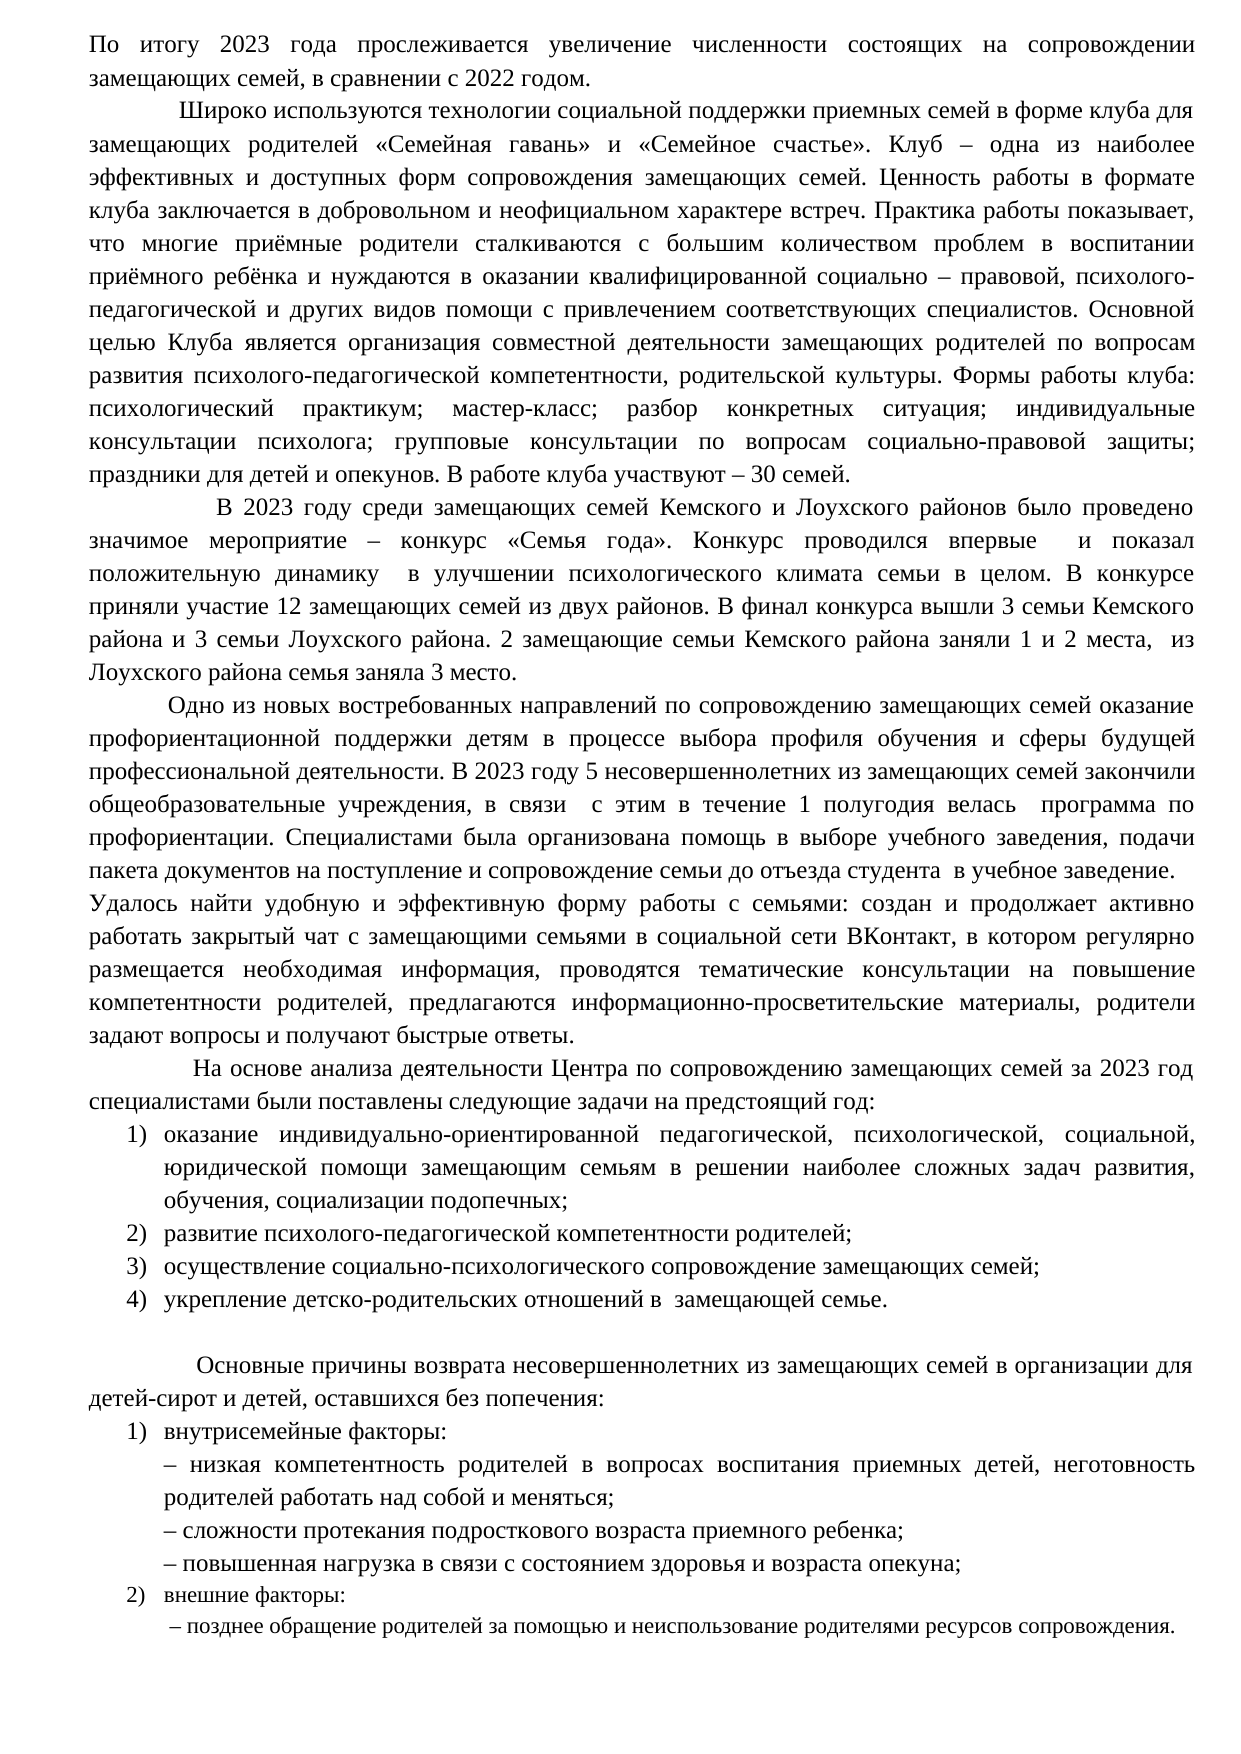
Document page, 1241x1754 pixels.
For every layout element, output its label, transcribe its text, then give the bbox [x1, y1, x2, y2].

list оказание индивидуально-ориентированной педагогической, психологической, социальной, юридической помощи замещающим семьям в решении наиболее сложных задач развития, обучения, социализации подопечных; [126, 1119, 1196, 1214]
list внутрисемейные факторы: [126, 1416, 1196, 1445]
text На основе анализа деятельности Центра по сопровождению замещающих семей за 2023 год специалистами были поставлены следующие задачи на предстоящий год: [89, 1053, 1196, 1115]
list – повышенная нагрузка в связи с состоянием здоровья и возраста опекуна; [164, 1548, 1196, 1577]
list развитие психолого-педагогической компетентности родителей; [126, 1218, 1196, 1247]
list укрепление детско-родительских отношений в замещающей семье. [126, 1284, 1196, 1313]
text В 2023 году среди замещающих семей Кемского и Лоухского районов было проведено значимое мероприятие – конкурс «Семья года». Конкурс проводился впервые и показал положительную динамику в улучшении психологического климата семьи в целом. В конкурсе приняли участие 12 замещающих семей из двух районов. В финал конкурса вышли 3 семьи Кемского района и 3 семьи Лоухского района. 2 замещающие семьи Кемского района заняли 1 и 2 места, из Лоухского района семья заняла 3 место. [89, 492, 1196, 686]
text По итогу 2023 года прослеживается увеличение численности состоящих на сопровождении замещающих семей, в сравнении с 2022 годом. [89, 29, 1196, 91]
list внешние факторы: [126, 1582, 1196, 1608]
text Широко используются технологии социальной поддержки приемных семей в форме клуба для замещающих родителей «Семейная гавань» и «Семейное счастье». Клуб – одна из наиболее эффективных и доступных форм сопровождения замещающих семей. Ценность работы в формате клуба заключается в добровольном и неофициальном характере встреч. Практика работы показывает, что многие приёмные родители сталкиваются с большим количеством проблем в воспитании приёмного ребёнка и нуждаются в оказании квалифицированной социально – правовой, психолого-педагогической и других видов помощи с привлечением соответствующих специалистов. Основной целью Клуба является организация совместной деятельности замещающих родителей по вопросам развития психолого-педагогической компетентности, родительской культуры. Формы работы клуба: психологический практикум; мастер-класс; разбор конкретных ситуация; индивидуальные консультации психолога; групповые консультации по вопросам социально-правовой защиты; праздники для детей и опекунов. В работе клуба участвуют – 30 семей. [89, 96, 1196, 488]
list осуществление социально-психологического сопровождение замещающих семей; [126, 1251, 1196, 1280]
list – позднее обращение родителей за помощью и неиспользование родителями ресурсов сопровождения. [164, 1612, 1196, 1638]
text Одно из новых востребованных направлений по сопровождению замещающих семей оказание профориентационной поддержки детям в процессе выбора профиля обучения и сферы будущей профессиональной деятельности. В 2023 году 5 несовершеннолетних из замещающих семей закончили общеобразовательные учреждения, в связи с этим в течение 1 полугодия велась программа по профориентации. Специалистами была организована помощь в выборе учебного заведения, подачи пакета документов на поступление и сопровождение семьи до отъезда студента в учебное заведение. [89, 690, 1196, 884]
text Основные причины возврата несовершеннолетних из замещающих семей в организации для детей-сирот и детей, оставшихся без попечения: [89, 1350, 1196, 1412]
list – низкая компетентность родителей в вопросах воспитания приемных детей, неготовность родителей работать над собой и меняться; [164, 1449, 1196, 1511]
list – сложности протекания подросткового возраста приемного ребенка; [164, 1516, 1196, 1544]
text Удалось найти удобную и эффективную форму работы с семьями: создан и продолжает активно работать закрытый чат с замещающими семьями в социальной сети ВКонтакт, в котором регулярно размещается необходимая информация, проводятся тематические консультации на повышение компетентности родителей, предлагаются информационно-просветительские материалы, родители задают вопросы и получают быстрые ответы. [89, 888, 1196, 1049]
